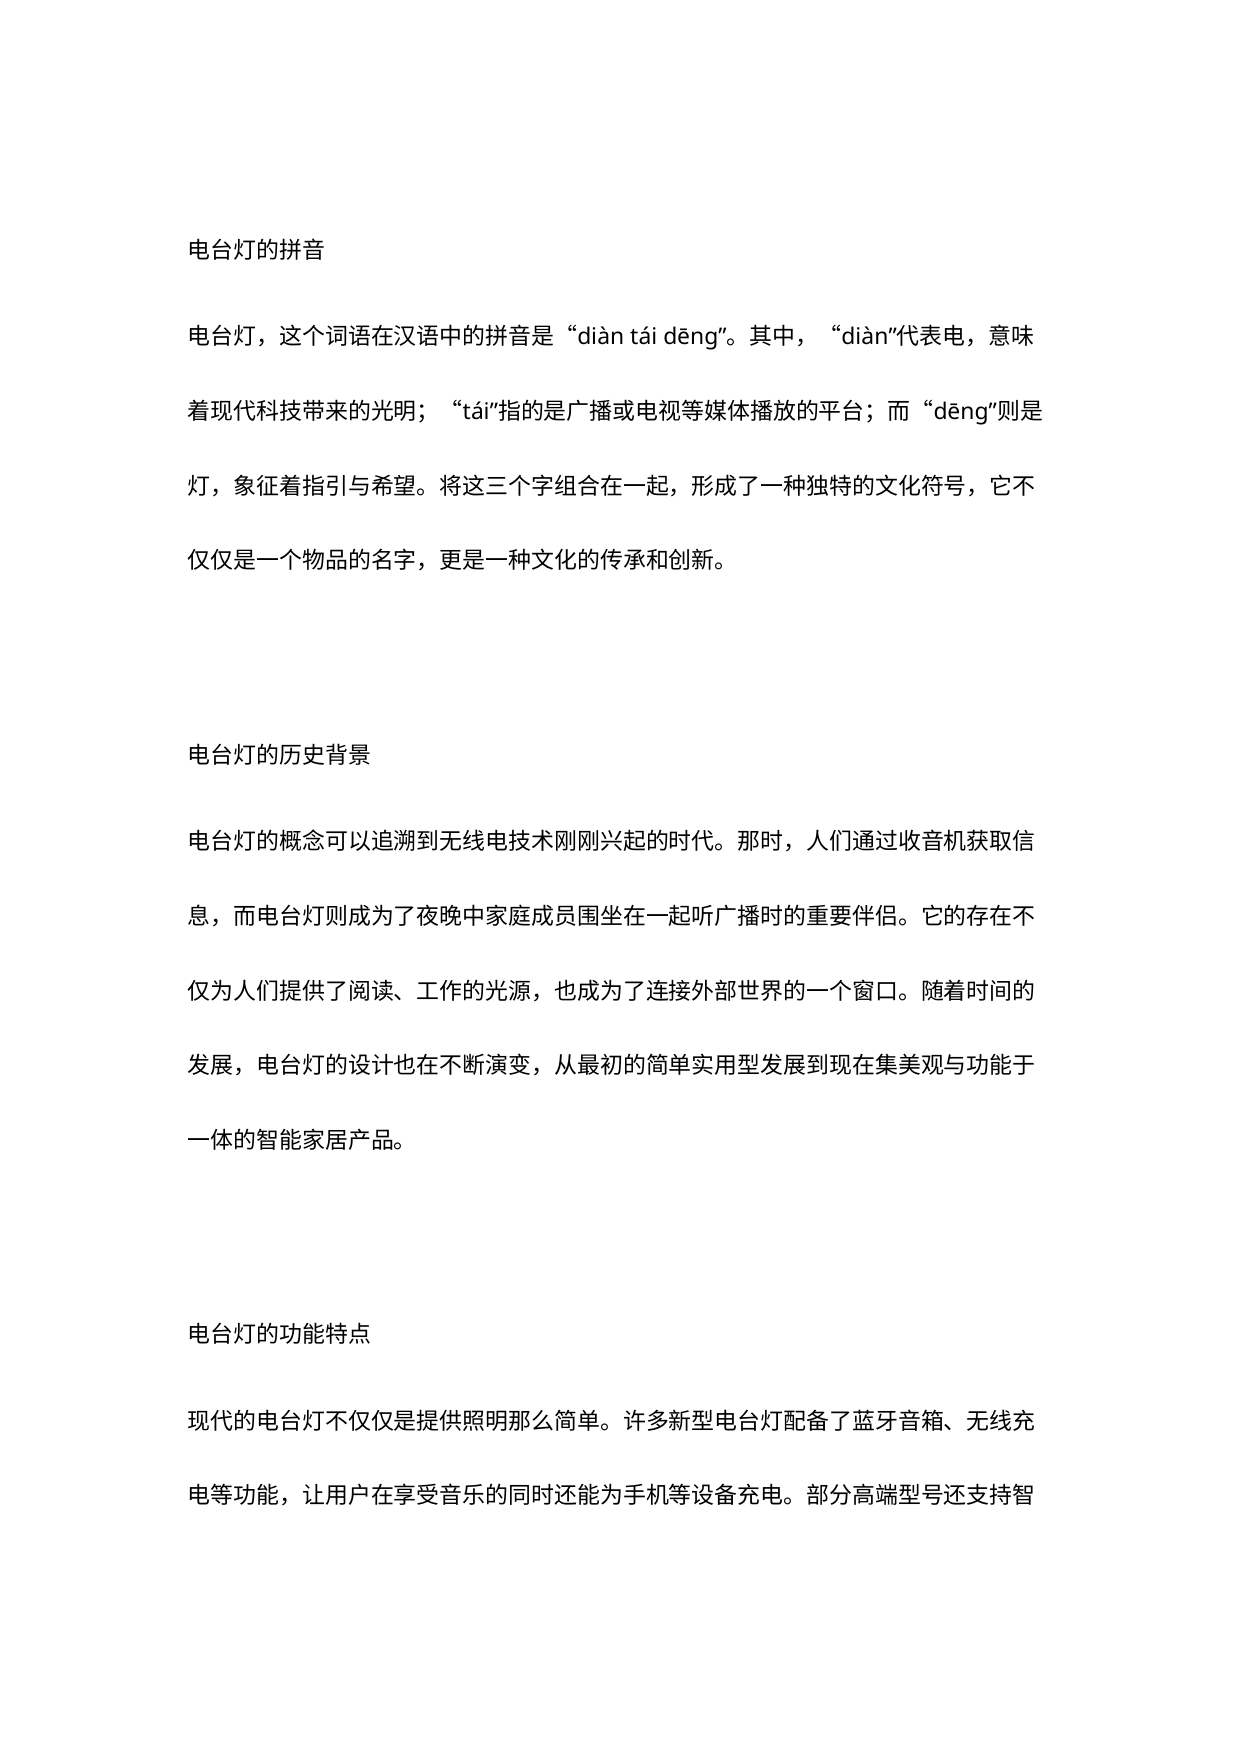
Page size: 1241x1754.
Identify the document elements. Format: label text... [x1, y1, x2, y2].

text 电台灯的功能特点 [187, 1300, 1053, 1365]
text 电台灯的拼音 [187, 216, 1053, 281]
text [187, 1387, 1053, 1527]
text 电台灯的历史背景 [187, 721, 1053, 786]
text 电台灯，这个词语在汉语中的拼音是“diàn tái dēng”。其中，“diàn”代表电，意味着现代科技带来的光明；“tái”指的是广播或电视等媒体播放的平台；而“dēng”则是灯，象征着指引与希望。将这三个字组合在一起，形成了一种独特的文化符号，它不仅仅是一个物品的名字，更是一种文化的传承和创新。 [187, 302, 1053, 591]
text 电台灯的概念可以追溯到无线电技术刚刚兴起的时代。那时，人们通过收音机获取信息，而电台灯则成为了夜晚中家庭成员围坐在一起听广播时的重要伴侣。它的存在不仅为人们提供了阅读、工作的光源，也成为了连接外部世界的一个窗口。随着时间的发展，电台灯的设计也在不断演变，从最初的简单实用型发展到现在集美观与功能于一体的智能家居产品。 [187, 807, 1053, 1171]
